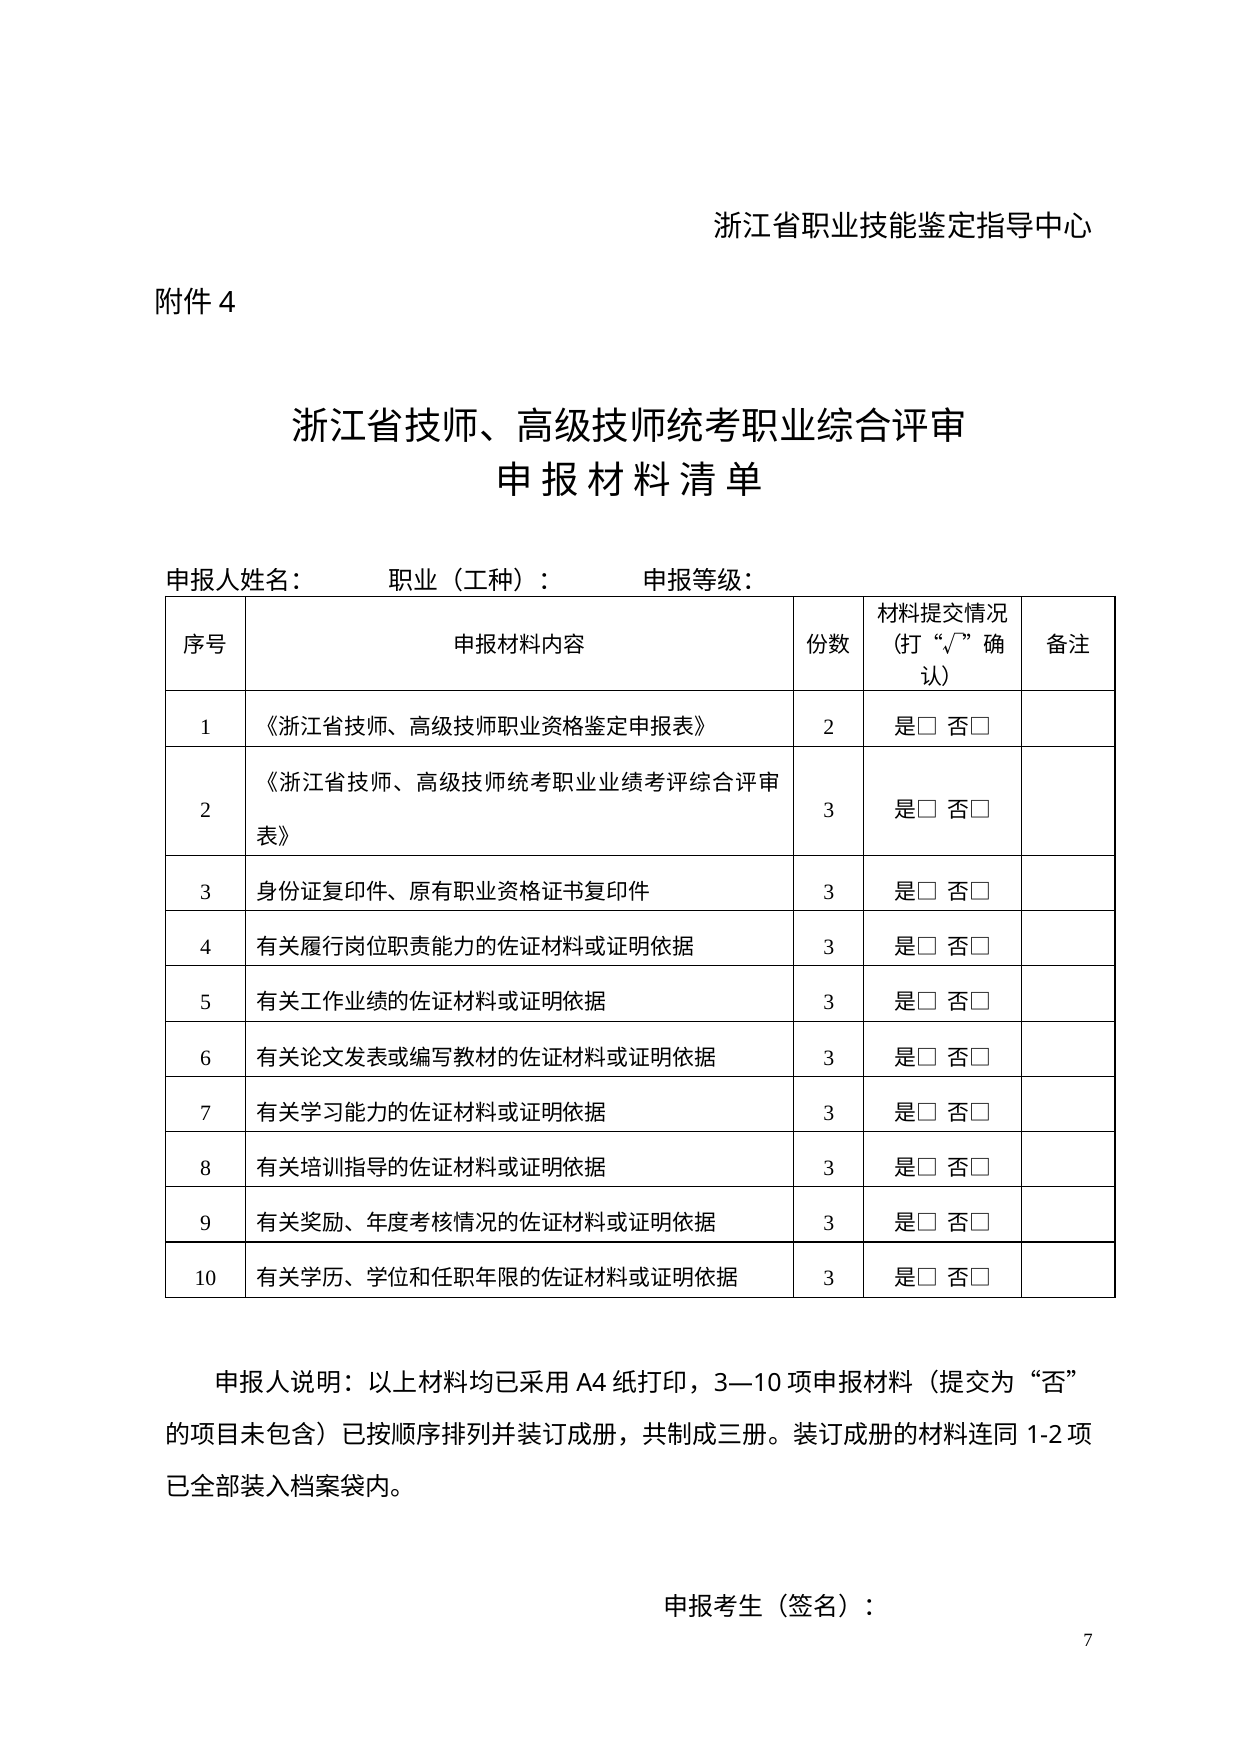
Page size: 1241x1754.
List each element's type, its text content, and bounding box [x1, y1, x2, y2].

table_cell 是□ 否□ [864, 1132, 1021, 1186]
table_cell 2 [166, 747, 245, 855]
table_cell 是□ 否□ [864, 1243, 1021, 1297]
table_cell 4 [166, 911, 245, 965]
table_cell 3 [794, 747, 863, 855]
table_cell 《浙江省技师、高级技师统考职业业绩考评综合评审表》 [246, 747, 793, 855]
table_cell 3 [794, 911, 863, 965]
table_cell 3 [794, 1077, 863, 1131]
table_cell 有关履行岗位职责能力的佐证材料或证明依据 [246, 911, 793, 965]
table_cell 有关奖励、年度考核情况的佐证材料或证明依据 [246, 1187, 793, 1241]
table_cell 3 [794, 856, 863, 910]
text 浙江省技师、高级技师统考职业综合评审 [165, 396, 1092, 450]
table_header 序号 [166, 597, 245, 690]
table_cell 是□ 否□ [864, 747, 1021, 855]
table_cell [1022, 911, 1114, 965]
table_cell 2 [794, 691, 863, 746]
table_cell 是□ 否□ [864, 966, 1021, 1021]
table_cell [1022, 966, 1114, 1021]
table_cell 9 [166, 1187, 245, 1241]
table_cell [1022, 1022, 1114, 1076]
table_cell 3 [794, 966, 863, 1021]
table_cell 《浙江省技师、高级技师职业资格鉴定申报表》 [246, 691, 793, 746]
table_cell 是□ 否□ [864, 691, 1021, 746]
table_cell 8 [166, 1132, 245, 1186]
table_cell 是□ 否□ [864, 1022, 1021, 1076]
table_cell 有关工作业绩的佐证材料或证明依据 [246, 966, 793, 1021]
table_header 申报材料内容 [246, 597, 793, 690]
table_cell 3 [794, 1132, 863, 1186]
table_cell [1022, 1187, 1114, 1241]
table_cell [1022, 1243, 1114, 1297]
table_cell 是□ 否□ [864, 1187, 1021, 1241]
text 申报人说明：以上材料均已采用A4纸打印，3—10项申报材料（提交为“否”的项目未包含）已按顺序排列并装订成册，共制成三册。装订成册的材料连同1-2项已全部装入档案袋内。 [165, 1350, 1092, 1506]
table_cell 3 [166, 856, 245, 910]
text 浙江省职业技能鉴定指导中心 [165, 187, 1092, 249]
table_cell [1022, 691, 1114, 746]
text 申 报 材 料 清 单 [165, 450, 1092, 504]
table_cell 3 [794, 1022, 863, 1076]
table_cell [1022, 856, 1114, 910]
text 附件4 [154, 278, 1092, 321]
table_cell 有关学习能力的佐证材料或证明依据 [246, 1077, 793, 1131]
table_cell 是□ 否□ [864, 1077, 1021, 1131]
text 申报人姓名： 职业（工种）： 申报等级： [165, 564, 1092, 596]
text 申报考生（签名）： [165, 1587, 990, 1623]
table_cell 有关培训指导的佐证材料或证明依据 [246, 1132, 793, 1186]
table_cell [1022, 747, 1114, 855]
table_header 备注 [1022, 597, 1114, 690]
table_header 材料提交情况 （打“√”确认） [864, 597, 1021, 690]
table_cell 有关论文发表或编写教材的佐证材料或证明依据 [246, 1022, 793, 1076]
table_cell 10 [166, 1243, 245, 1297]
table_cell 身份证复印件、原有职业资格证书复印件 [246, 856, 793, 910]
table_cell [1022, 1077, 1114, 1131]
table_cell 有关学历、学位和任职年限的佐证材料或证明依据 [246, 1243, 793, 1297]
table_cell 是□ 否□ [864, 911, 1021, 965]
table_cell 3 [794, 1243, 863, 1297]
table_cell 6 [166, 1022, 245, 1076]
table_cell 1 [166, 691, 245, 746]
table_cell 5 [166, 966, 245, 1021]
table_cell 是□ 否□ [864, 856, 1021, 910]
table_cell 7 [166, 1077, 245, 1131]
table_cell [1022, 1132, 1114, 1186]
table_cell 3 [794, 1187, 863, 1241]
table_header 份数 [794, 597, 863, 690]
